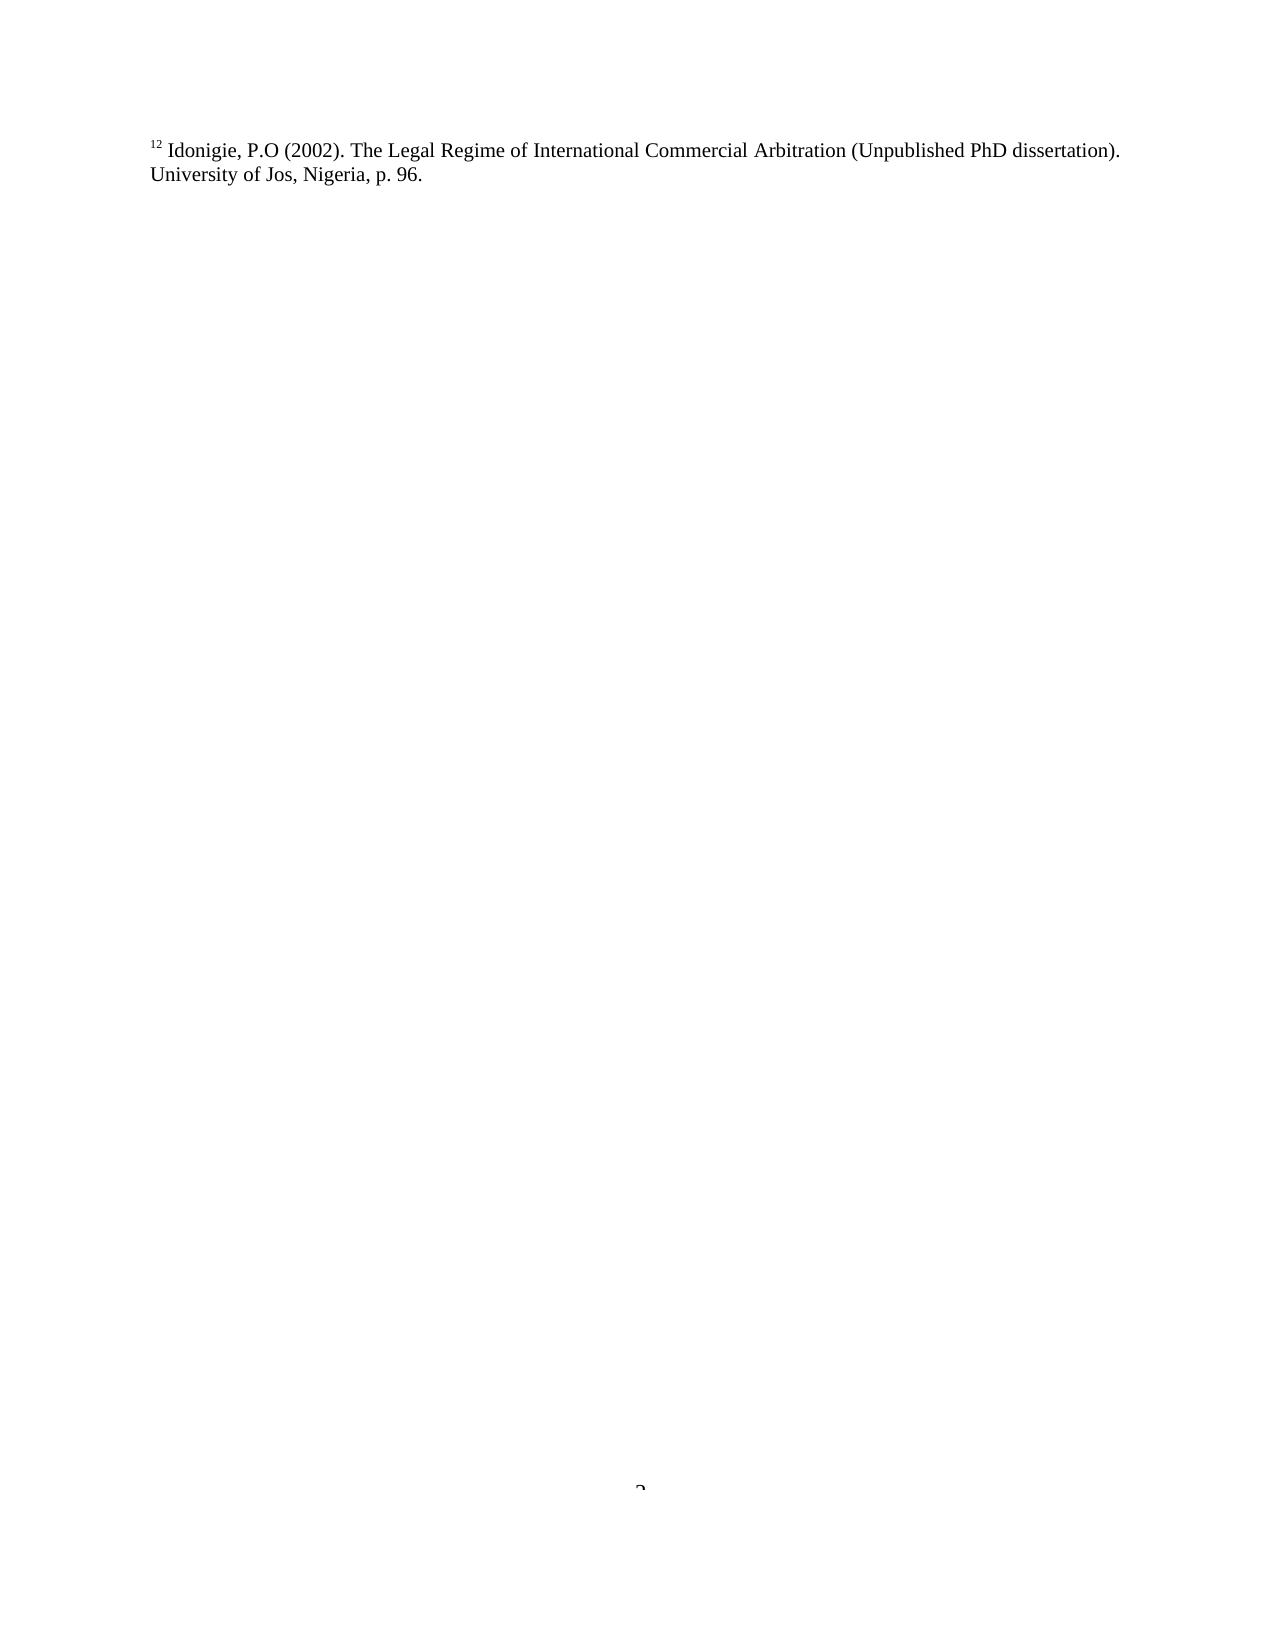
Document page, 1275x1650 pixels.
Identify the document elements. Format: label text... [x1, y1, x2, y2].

text 12 Idonigie, P.O (2002). The Legal Regime of International Commercial Arbitration (Unpublished PhD dissertation). University of Jos, Nigeria, p. 96. [150, 137, 1139, 186]
